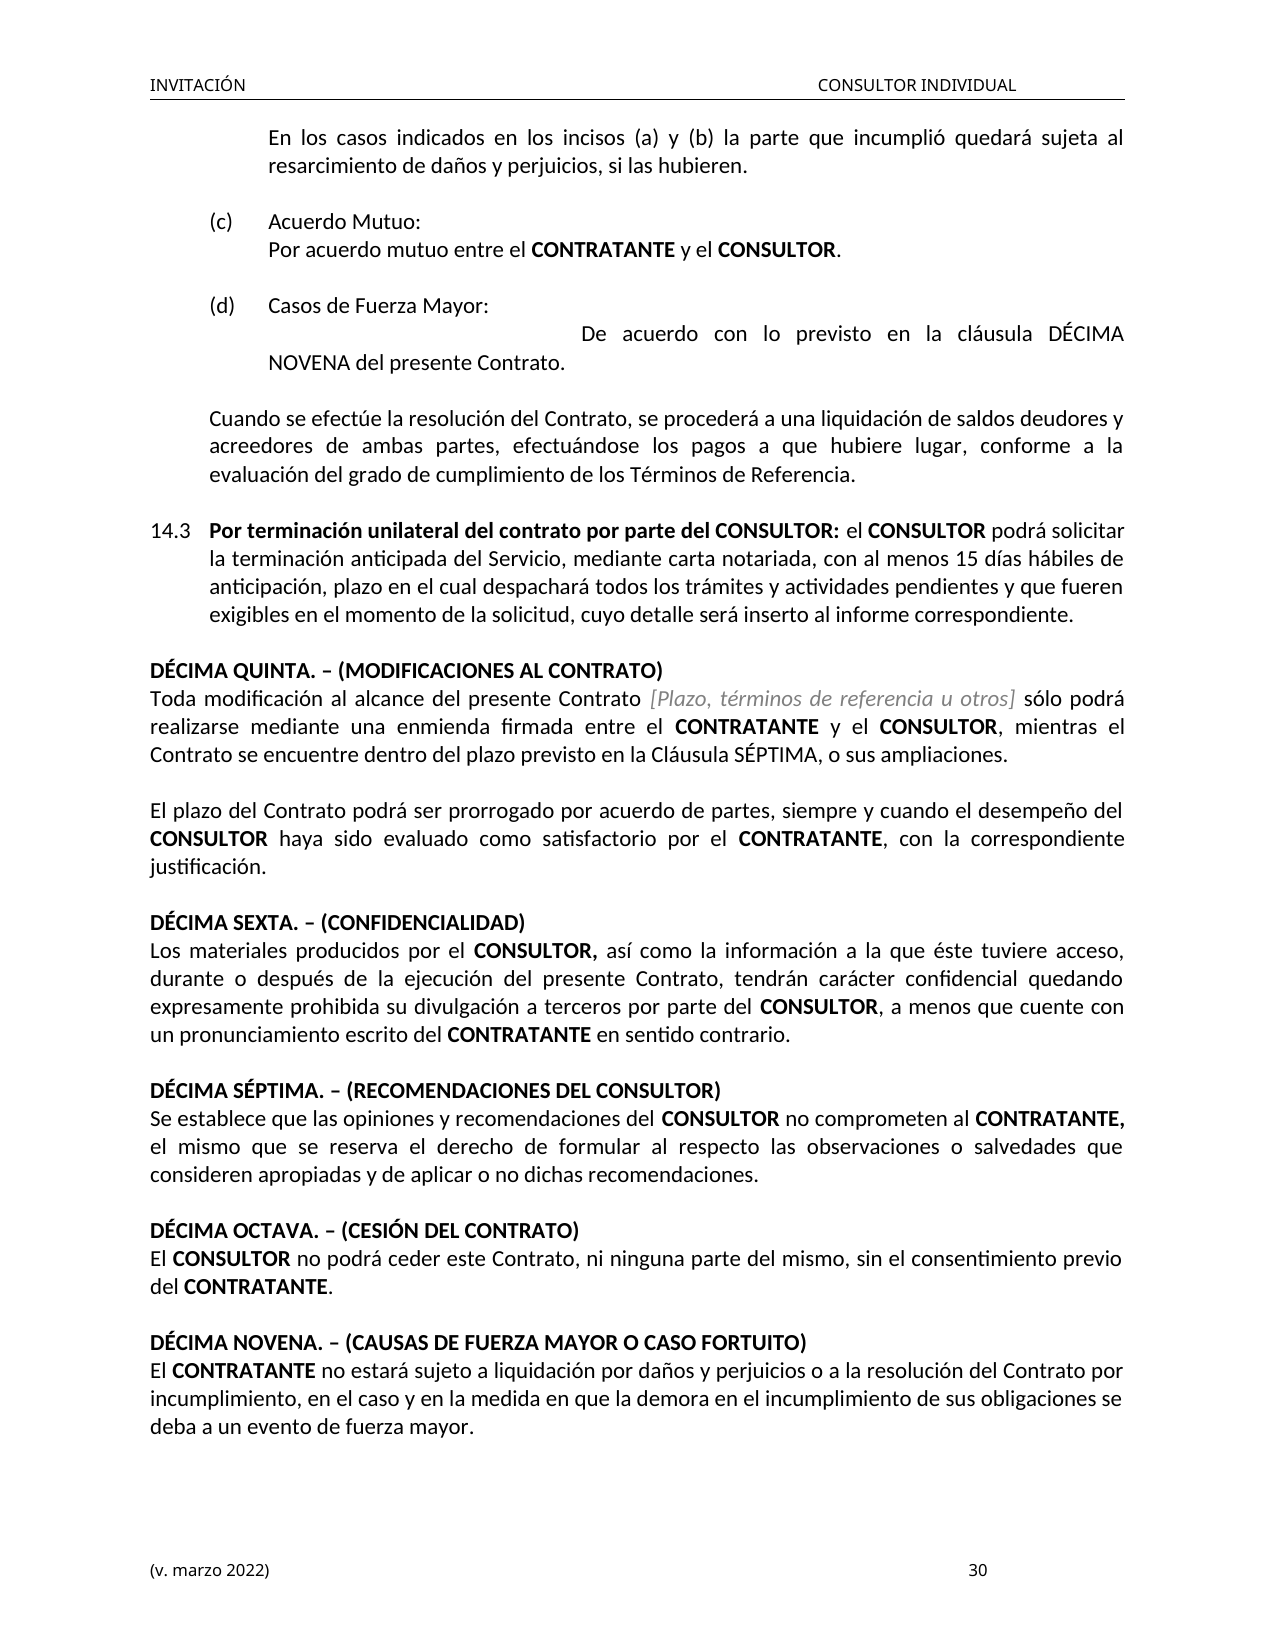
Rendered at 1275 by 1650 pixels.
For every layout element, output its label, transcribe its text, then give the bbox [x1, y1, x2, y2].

text En los casos indicados en los incisos (a) y (b) la parte que incumplió quedará sujeta al resarcimiento de daños y perjuicios, si las hubieren. [268, 123, 1125, 179]
text El plazo del Contrato podrá ser prorrogado por acuerdo de partes, siempre y cuando el desempeño del CONSULTOR haya sido evaluado como satisfactorio por el CONTRATANTE, con la correspondiente justificación. [150, 796, 1125, 880]
text El CONSULTOR no podrá ceder este Contrato, ni ninguna parte del mismo, sin el consentimiento previo del CONTRATANTE. [150, 1244, 1125, 1300]
text Toda modificación al alcance del presente Contrato [Plazo, términos de referencia u otros] sólo podrá realizarse mediante una enmienda firmada entre el CONTRATANTE y el CONSULTOR, mientras el Contrato se encuentre dentro del plazo previsto en la Cláusula SÉPTIMA, o sus ampliaciones. [150, 684, 1125, 768]
text Se establece que las opiniones y recomendaciones del CONSULTOR no comprometen al CONTRATANTE, el mismo que se reserva el derecho de formular al respecto las observaciones o salvedades que consideren apropiadas y de aplicar o no dichas recomendaciones. [150, 1104, 1125, 1188]
list Casos de Fuerza Mayor: [209, 292, 1125, 319]
text DÉCIMA SEXTA. – (CONFIDENCIALIDAD) [150, 908, 1125, 936]
text DÉCIMA NOVENA. – (CAUSAS DE FUERZA MAYOR O CASO FORTUITO) [150, 1328, 1125, 1356]
text Los materiales producidos por el CONSULTOR, así como la información a la que éste tuviere acceso, durante o después de la ejecución del presente Contrato, tendrán carácter confidencial quedando expresamente prohibida su divulgación a terceros por parte del CONSULTOR, a menos que cuente con un pronunciamiento escrito del CONTRATANTE en sentido contrario. [150, 936, 1125, 1048]
text DÉCIMA OCTAVA. – (CESIÓN DEL CONTRATO) [150, 1216, 1125, 1244]
list 14.3 Por terminación unilateral del contrato por parte del CONSULTOR: el CONSULTOR podrá solicitar la terminación anticipada del Servicio, mediante carta notariada, con al menos 15 días hábiles de anticipación, plazo en el cual despachará todos los trámites y actividades pendientes y que fueren exigibles en el momento de la solicitud, cuyo detalle será inserto al informe correspondiente. [150, 516, 1125, 628]
text DÉCIMA SÉPTIMA. – (RECOMENDACIONES DEL CONSULTOR) [150, 1076, 1125, 1104]
text El CONTRATANTE no estará sujeto a liquidación por daños y perjuicios o a la resolución del Contrato por incumplimiento, en el caso y en la medida en que la demora en el incumplimiento de sus obligaciones se deba a un evento de fuerza mayor. [150, 1356, 1125, 1440]
text De acuerdo con lo previsto en la cláusula DÉCIMA NOVENA del presente Contrato. [209, 319, 1125, 376]
text Por acuerdo mutuo entre el CONTRATANTE y el CONSULTOR. [209, 236, 1125, 263]
list Acuerdo Mutuo: [209, 207, 1125, 236]
text DÉCIMA QUINTA. – (MODIFICACIONES AL CONTRATO) [150, 656, 1125, 684]
text Cuando se efectúe la resolución del Contrato, se procederá a una liquidación de saldos deudores y acreedores de ambas partes, efectuándose los pagos a que hubiere lugar, conforme a la evaluación del grado de cumplimiento de los Términos de Referencia. [209, 404, 1125, 488]
